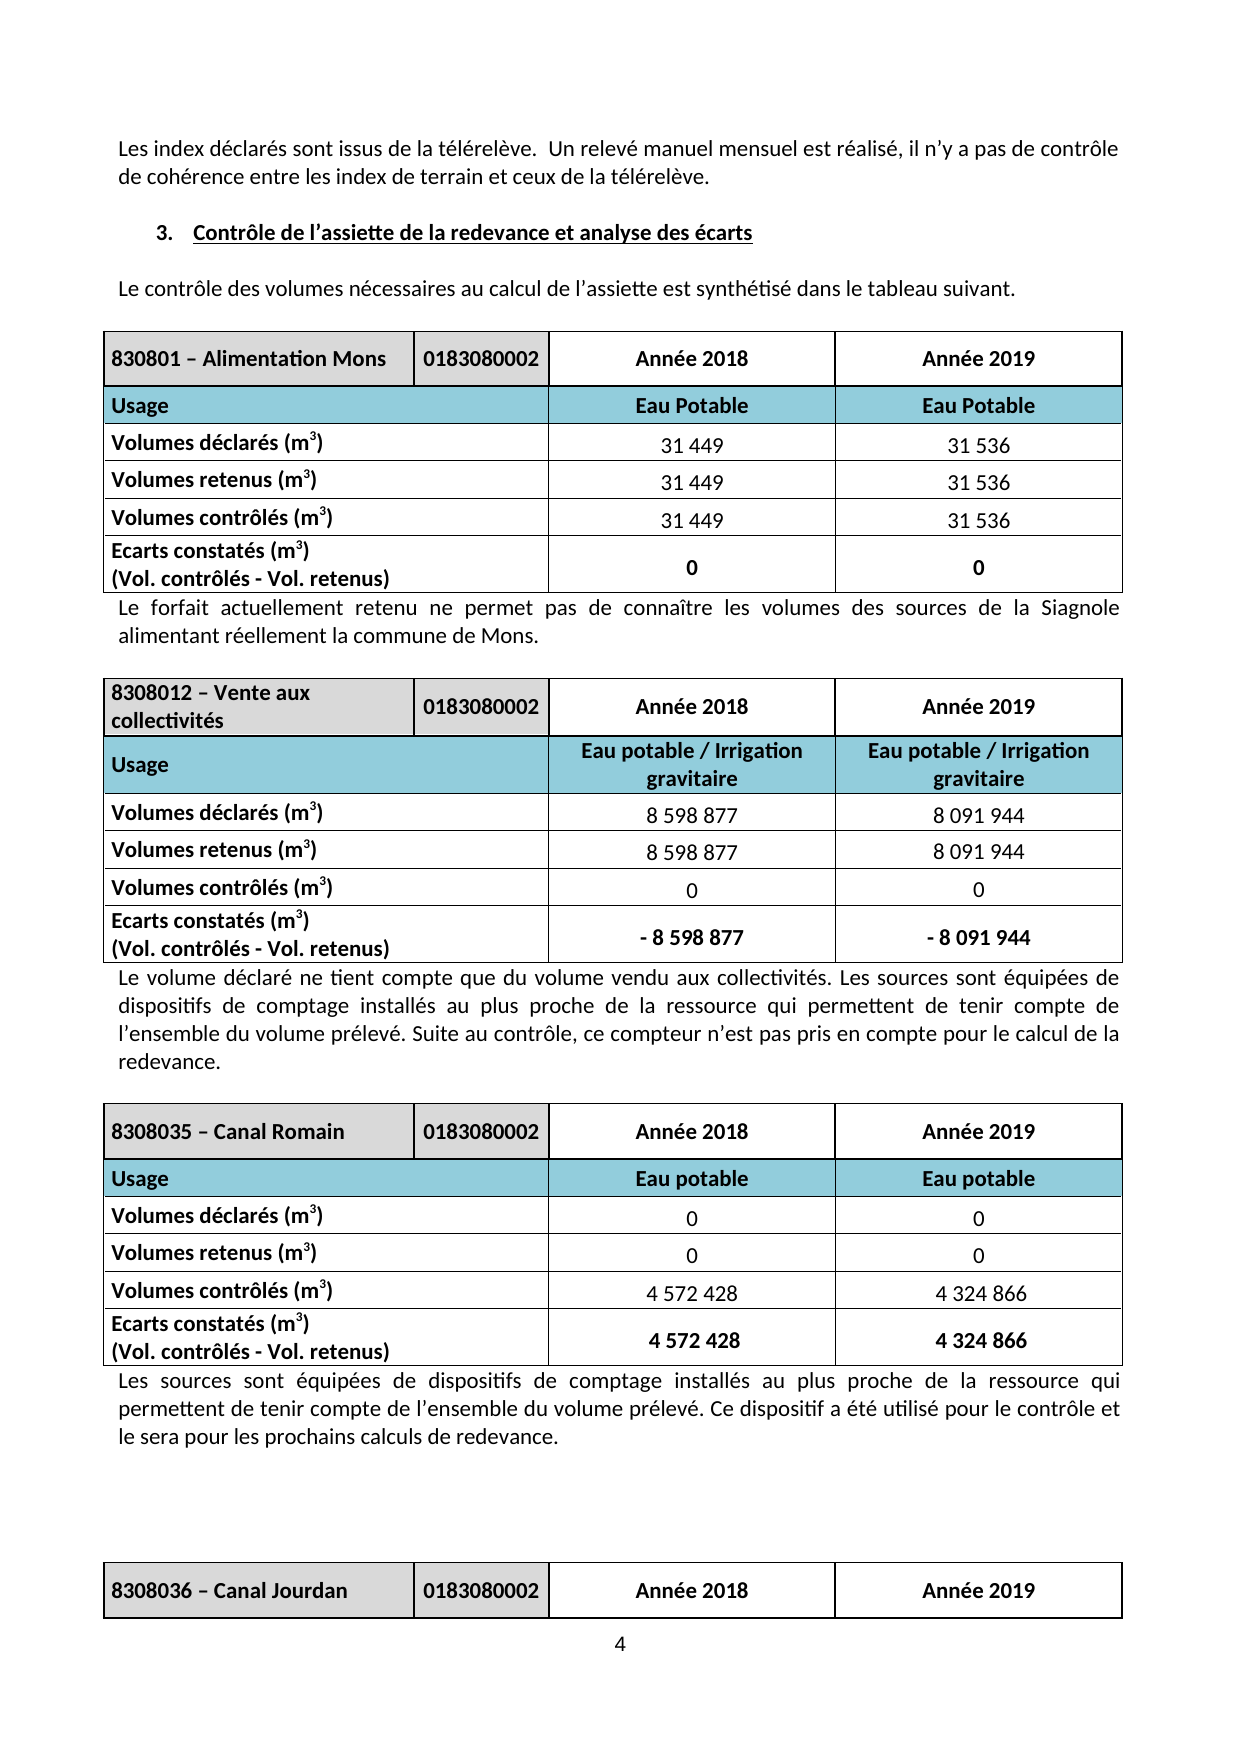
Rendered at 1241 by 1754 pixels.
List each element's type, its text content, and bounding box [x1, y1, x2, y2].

table_cell 0 [836, 1233, 1122, 1271]
table_header 8308012 – Vente aux collectivités [105, 679, 413, 734]
table_cell Volumes contrôlés (m3) [104, 1271, 548, 1308]
table_cell Volumes déclarés (m3) [104, 1196, 548, 1233]
table_header Année 2019 [836, 332, 1121, 385]
table_cell 31 449 [549, 461, 835, 498]
table_cell Eau potable [836, 1160, 1122, 1196]
table_cell 0 [549, 1197, 835, 1233]
table_cell 31 449 [549, 499, 835, 535]
table_header 0183080002 [415, 1104, 548, 1158]
text Le volume déclaré ne tient compte que du volume vendu aux collectivités. Les sources sont équipées de dispositifs de comptage installés au plus proche de la ressource qui permettent de tenir compte de l’ensemble du volume prélevé. Suite au contrôle, ce compteur n’est pas pris en compte pour le calcul de la redevance. [118, 963, 1122, 1075]
table_cell Ecarts constatés (m3) (Vol. contrôlés - Vol. retenus) [104, 905, 548, 962]
table_header 0183080002 [415, 679, 548, 734]
table_header Année 2018 [550, 1104, 834, 1158]
table_cell Volumes déclarés (m3) [104, 793, 548, 830]
table_cell Ecarts constatés (m3) (Vol. contrôlés - Vol. retenus) [104, 535, 548, 592]
table_cell Eau Potable [836, 387, 1122, 423]
table_cell 4 572 428 [549, 1272, 835, 1308]
table_cell 4 572 428 [549, 1309, 835, 1365]
text Le contrôle des volumes nécessaires au calcul de l’assiette est synthétisé dans le tableau suivant. [118, 274, 1122, 302]
table_header Année 2018 [550, 1563, 834, 1617]
table_cell Eau potable / Irrigation gravitaire [549, 737, 835, 793]
table_cell 4 324 866 [836, 1308, 1122, 1365]
table_cell 4 324 866 [836, 1271, 1122, 1308]
table_cell 8 598 877 [549, 831, 835, 868]
table_cell 31 449 [549, 424, 835, 460]
table_cell 0 [549, 869, 835, 905]
table_cell - 8 598 877 [549, 906, 835, 962]
table_cell Volumes contrôlés (m3) [104, 498, 548, 535]
table_cell - 8 091 944 [836, 905, 1122, 962]
table_cell 8 598 877 [549, 794, 835, 830]
table_header Année 2019 [836, 679, 1121, 734]
table_cell 0 [836, 1196, 1122, 1233]
table_header Année 2018 [550, 679, 834, 734]
table_cell Volumes déclarés (m3) [104, 423, 548, 460]
table_cell Usage [104, 737, 548, 793]
table_cell Eau potable / Irrigation gravitaire [836, 737, 1122, 793]
table_header 8308036 – Canal Jourdan [105, 1563, 413, 1617]
table_cell 0 [836, 868, 1122, 905]
table_header Année 2018 [550, 332, 834, 385]
table_cell Ecarts constatés (m3) (Vol. contrôlés - Vol. retenus) [104, 1308, 548, 1365]
table_cell Eau Potable [549, 387, 835, 423]
table_cell Volumes retenus (m3) [104, 1233, 548, 1271]
table_cell Volumes contrôlés (m3) [104, 868, 548, 905]
table_header Année 2019 [836, 1104, 1121, 1158]
text Les index déclarés sont issus de la télérelève. Un relevé manuel mensuel est réalisé, il n’y a pas de contrôle de cohérence entre les index de terrain et ceux de la télérelève. [118, 134, 1122, 190]
table_header Année 2019 [836, 1563, 1121, 1617]
table_cell 0 [836, 535, 1122, 592]
table_cell Volumes retenus (m3) [104, 830, 548, 868]
table_cell Volumes retenus (m3) [104, 460, 548, 498]
table_header 0183080002 [415, 332, 548, 385]
table_cell 31 536 [836, 460, 1122, 498]
table_cell 31 536 [836, 423, 1122, 460]
table_cell 8 091 944 [836, 793, 1122, 830]
table_cell 0 [549, 1234, 835, 1271]
table_header 8308035 – Canal Romain [105, 1104, 413, 1158]
table_cell Eau potable [549, 1160, 835, 1196]
table_cell 31 536 [836, 498, 1122, 535]
table_header 830801 – Alimentation Mons [105, 332, 413, 385]
table_cell Usage [104, 387, 548, 423]
table_header 0183080002 [415, 1563, 548, 1617]
text Le forfait actuellement retenu ne permet pas de connaître les volumes des sources de la Siagnole alimentant réellement la commune de Mons. [118, 593, 1122, 649]
table_cell 8 091 944 [836, 830, 1122, 868]
table_cell 0 [549, 536, 835, 592]
list Contrôle de l’assiette de la redevance et analyse des écarts [156, 218, 1122, 246]
table_cell Usage [104, 1160, 548, 1196]
